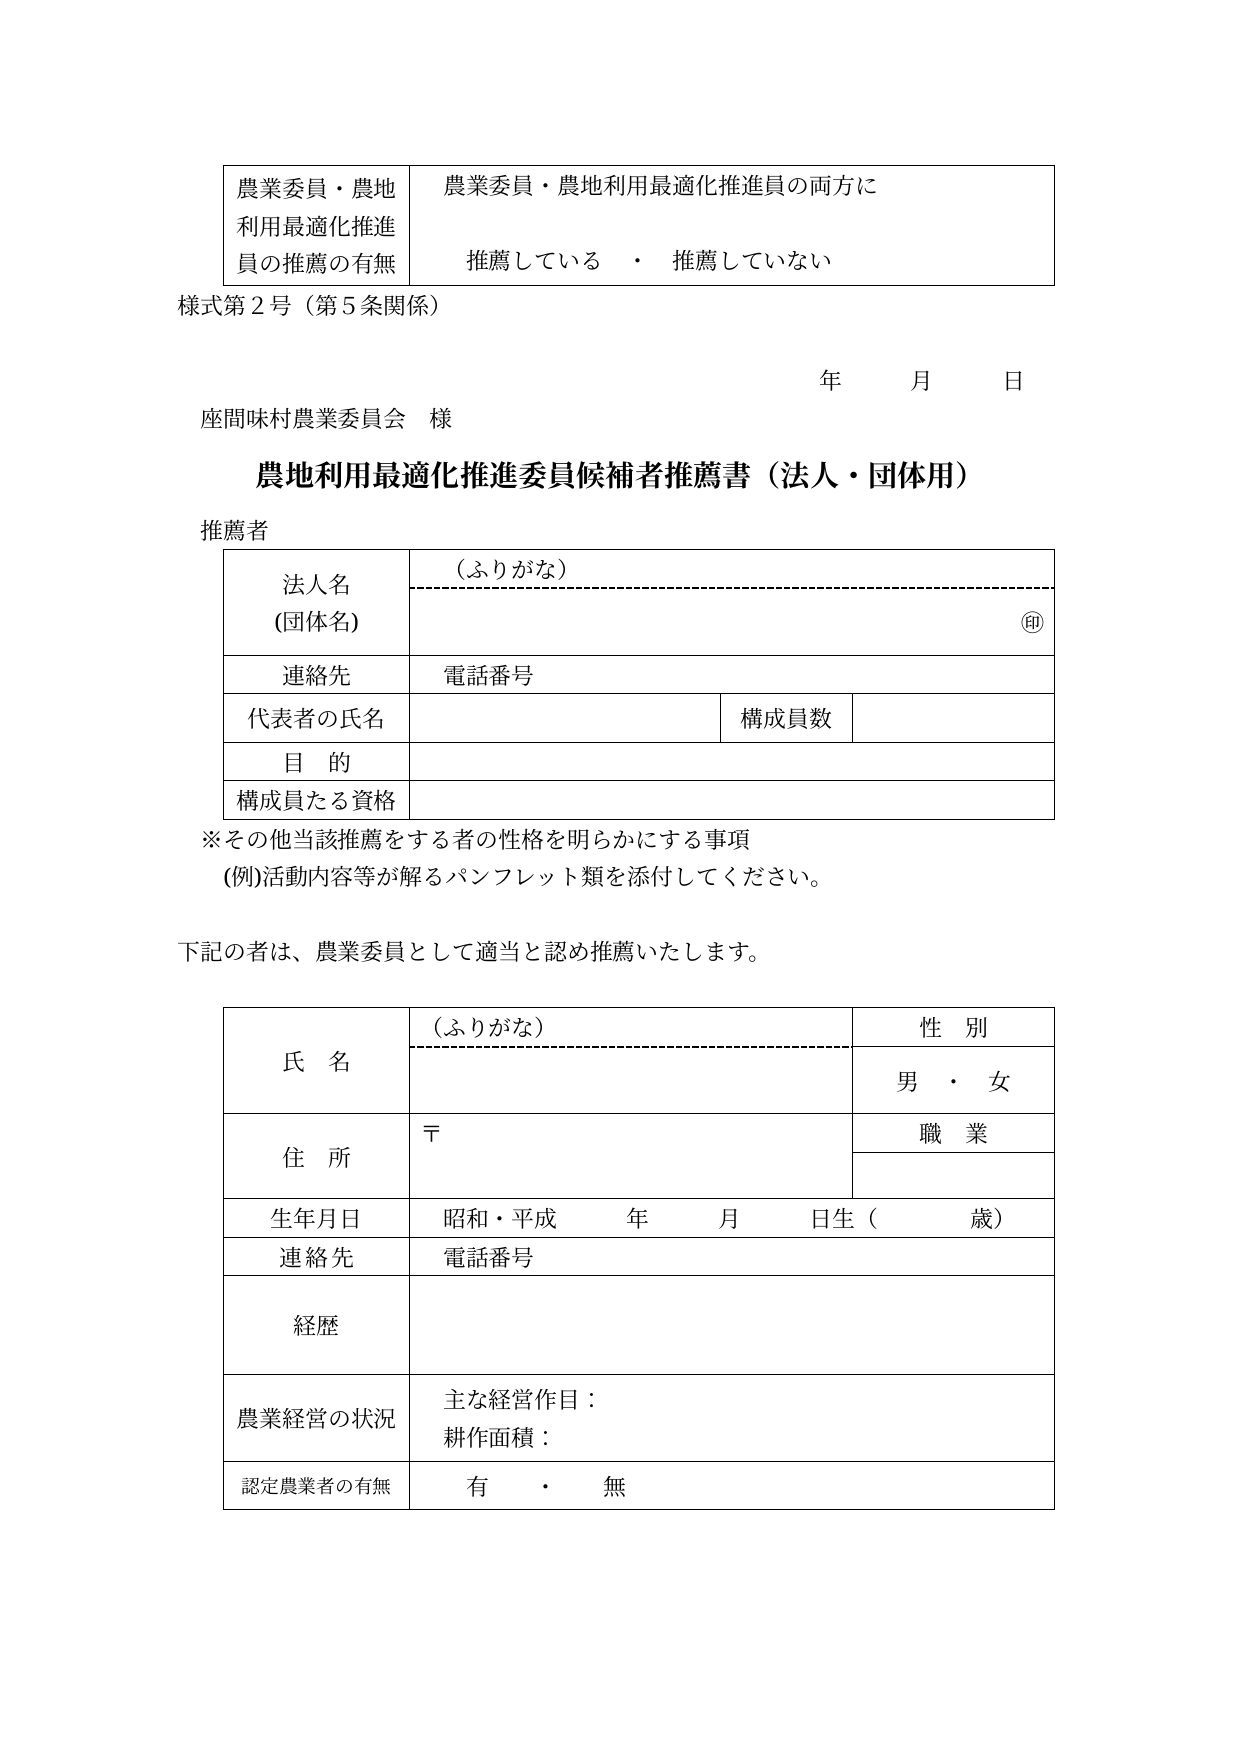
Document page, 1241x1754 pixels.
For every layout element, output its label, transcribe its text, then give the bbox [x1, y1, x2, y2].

table_cell 代表者の氏名 [224, 694, 409, 742]
table_cell 構成員たる資格 [224, 781, 409, 819]
table_cell [853, 1153, 1054, 1198]
table_cell 〒 [410, 1114, 852, 1198]
table_cell ㊞ [410, 587, 1054, 654]
text 推薦者 [177, 511, 1063, 548]
table_cell [410, 1276, 1054, 1373]
table_header 氏 名 [224, 1008, 409, 1113]
table_cell [410, 1046, 852, 1113]
text 年 月 日 [177, 361, 1063, 398]
table_cell [410, 694, 720, 742]
text 農地利用最適化推進委員候補者推薦書（法人・団体用） [177, 436, 1063, 511]
table_cell [410, 781, 1054, 819]
table_cell 構成員数 [721, 694, 852, 742]
table_cell 昭和・平成 年 月 日生（ 歳） [410, 1199, 1054, 1237]
table_cell 職 業 [853, 1114, 1054, 1152]
text (例)活動内容等が解るパンフレット類を添付してください。 [177, 857, 1063, 895]
table_cell 電話番号 [410, 656, 1054, 693]
table_cell 主な経営作目： 耕作面積： [410, 1375, 1054, 1461]
table_cell 農業経営の状況 [224, 1375, 409, 1461]
table_header 法人名 (団体名) [224, 550, 409, 654]
table_cell 認定農業者の有無 [224, 1462, 409, 1509]
table_header （ふりがな） [410, 550, 1054, 587]
table_cell 連絡先 [224, 1238, 409, 1275]
table_cell 生年月日 [224, 1199, 409, 1237]
table_cell 連絡先 [224, 656, 409, 693]
table_cell [853, 694, 1054, 742]
text ※その他当該推薦をする者の性格を明らかにする事項 [177, 820, 1063, 857]
table_header 性 別 [853, 1008, 1054, 1046]
table_cell 電話番号 [410, 1238, 1054, 1275]
text 様式第２号（第５条関係） [177, 286, 1063, 323]
table_cell 男 ・ 女 [853, 1047, 1054, 1113]
table_cell [410, 743, 1054, 780]
table_cell 有 ・ 無 [410, 1462, 1054, 1509]
text 下記の者は、農業委員として適当と認め推薦いたします。 [177, 932, 1063, 970]
text 座間味村農業委員会 様 [177, 398, 1063, 436]
table_header （ふりがな） [410, 1008, 852, 1046]
table_cell 経歴 [224, 1276, 409, 1373]
table_cell 住 所 [224, 1114, 409, 1198]
table_cell 農業委員・農地利用最適化推進員の推薦の有無 [224, 166, 409, 285]
table_cell 農業委員・農地利用最適化推進員の両方に 推薦している ・ 推薦していない [410, 166, 1054, 285]
table_cell 目 的 [224, 743, 409, 780]
